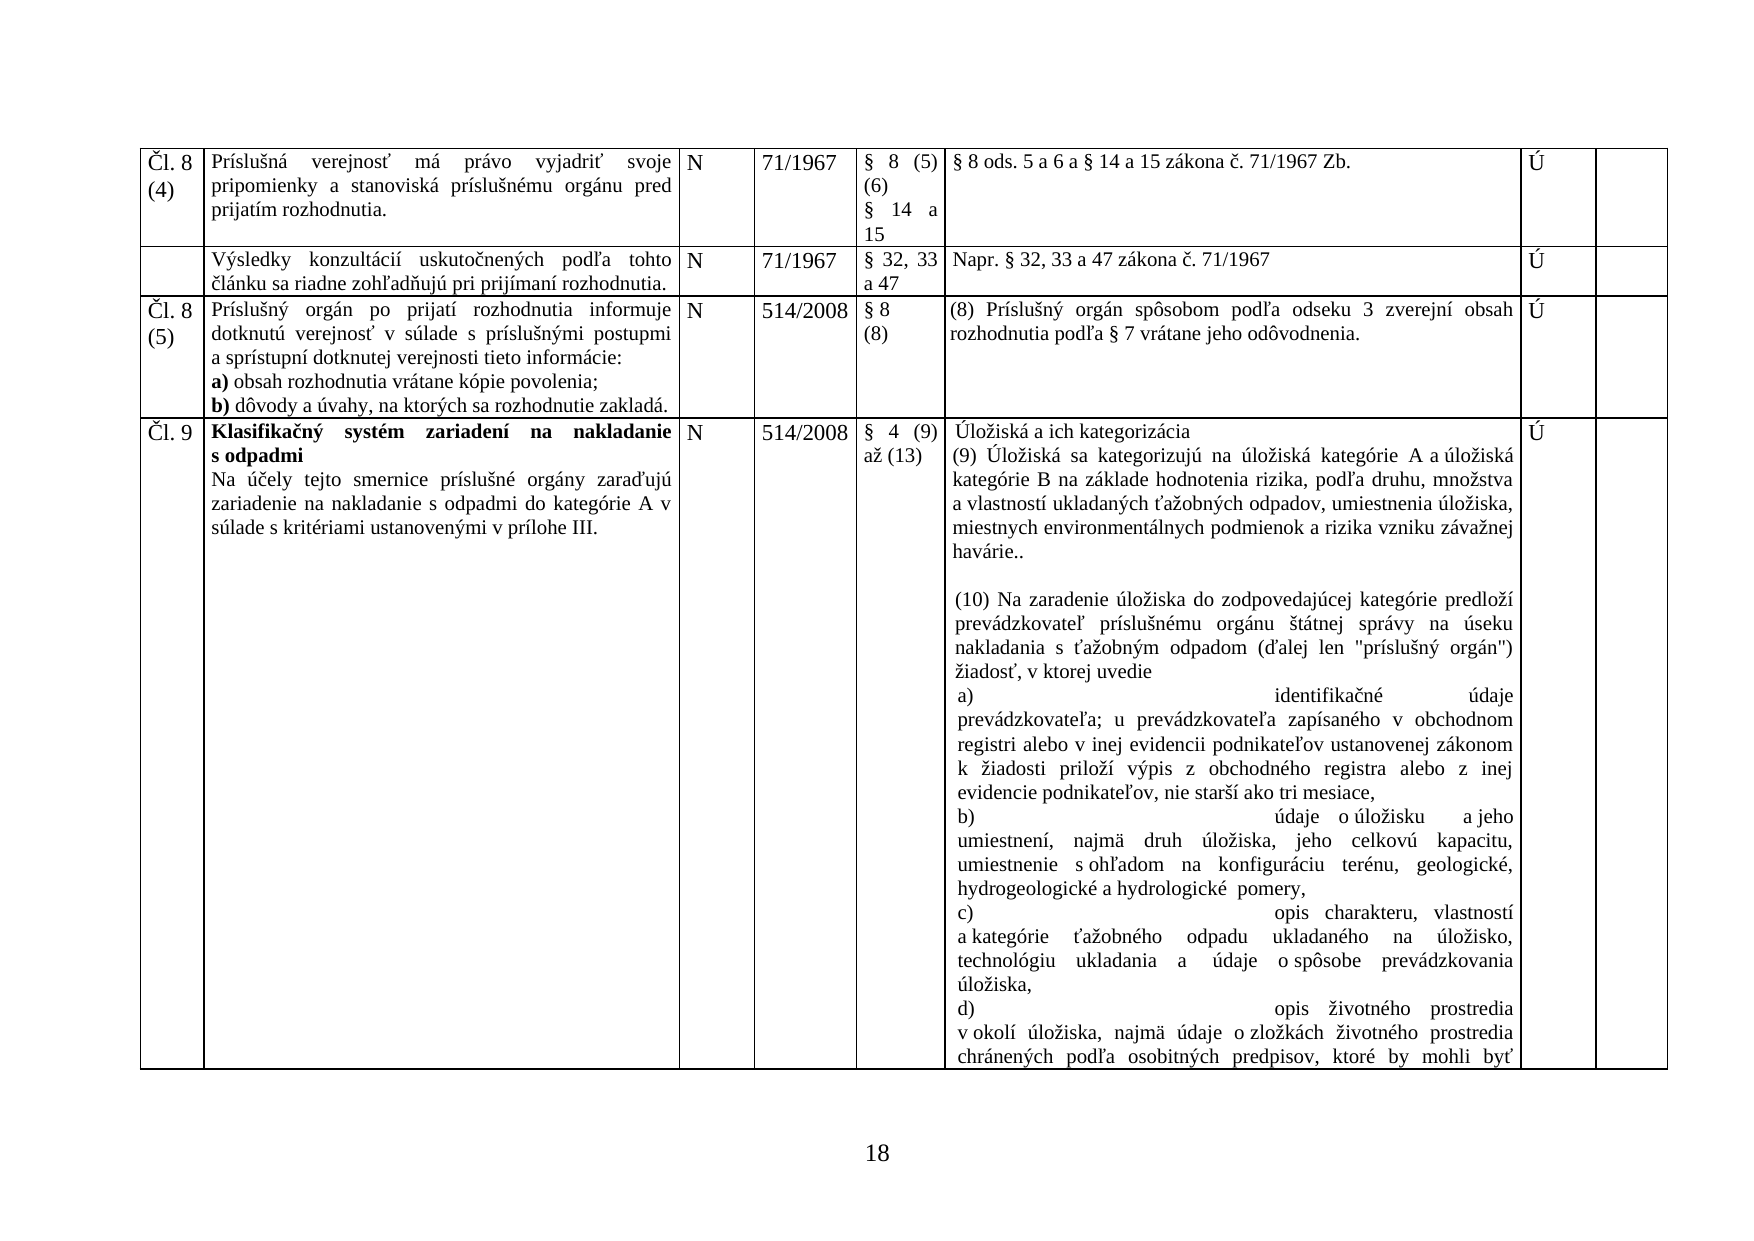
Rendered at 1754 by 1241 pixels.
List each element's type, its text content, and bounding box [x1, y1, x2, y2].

table_cell [1597, 247, 1667, 295]
table_cell N [680, 419, 754, 1068]
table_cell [205, 419, 679, 1068]
table_cell § 32, 47 [857, 247, 944, 295]
table_cell Príslušný orgán po prijatí rozhodnutia informuje dotknutú verejnosť v súlade s príslušnými postupmi a sprístupní dotknutej verejnosti tieto informácie: a) obsah rozhodnutia vrátane kópie povolenia; b) dôvody a úvahy, na ktorých sa rozhodnutie zakladá. [205, 297, 679, 417]
table_cell N [680, 247, 754, 295]
table_cell Ú [1522, 149, 1595, 246]
table_cell 514/2008 [755, 419, 856, 1068]
table_cell 71/1967 [755, 149, 856, 246]
table_cell § 8 (8) [857, 297, 944, 417]
table_cell 514/2008 [755, 297, 856, 417]
table_cell Ú [1522, 297, 1595, 417]
table_cell Ú [1522, 419, 1595, 1068]
table_cell 71/1967 [755, 247, 856, 295]
table_cell Čl. 9 [141, 419, 203, 1068]
table_cell Výsledky konzultácií uskutočnených podľa tohto článku sa riadne zohľadňujú pri prijímaní rozhodnutia. [205, 247, 679, 295]
table_cell Napr. § 32, 33 a 47 zákona č. 71/1967 [946, 247, 1520, 295]
table_cell [141, 247, 203, 295]
table_cell [1597, 419, 1667, 1068]
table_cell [946, 419, 1520, 1068]
table_cell Príslušná verejnosť má právo vyjadriť svoje pripomienky a stanoviská príslušnému orgánu pred prijatím rozhodnutia. [205, 149, 679, 246]
table_cell Čl. 8 (5) [141, 297, 203, 417]
table_cell (8) Príslušný orgán spôsobom podľa odseku 3 zverejní obsah rozhodnutia podľa § 7 vrátane jeho odôvodnenia. [946, 297, 1520, 417]
table_cell N [680, 297, 754, 417]
table_cell Čl. 8 (4) [141, 149, 203, 246]
table_cell [1597, 149, 1667, 246]
table_cell [1597, 297, 1667, 417]
table_cell § 4 (9) až (13) [857, 419, 944, 1068]
table_cell § 8 (5) (6) § 15 [857, 149, 944, 246]
table_cell Ú [1522, 247, 1595, 295]
table_cell § 8 ods. 5 a 6 a § 14 a 15 zákona č. 71/1967 Zb. [946, 149, 1520, 246]
table_cell N [680, 149, 754, 246]
